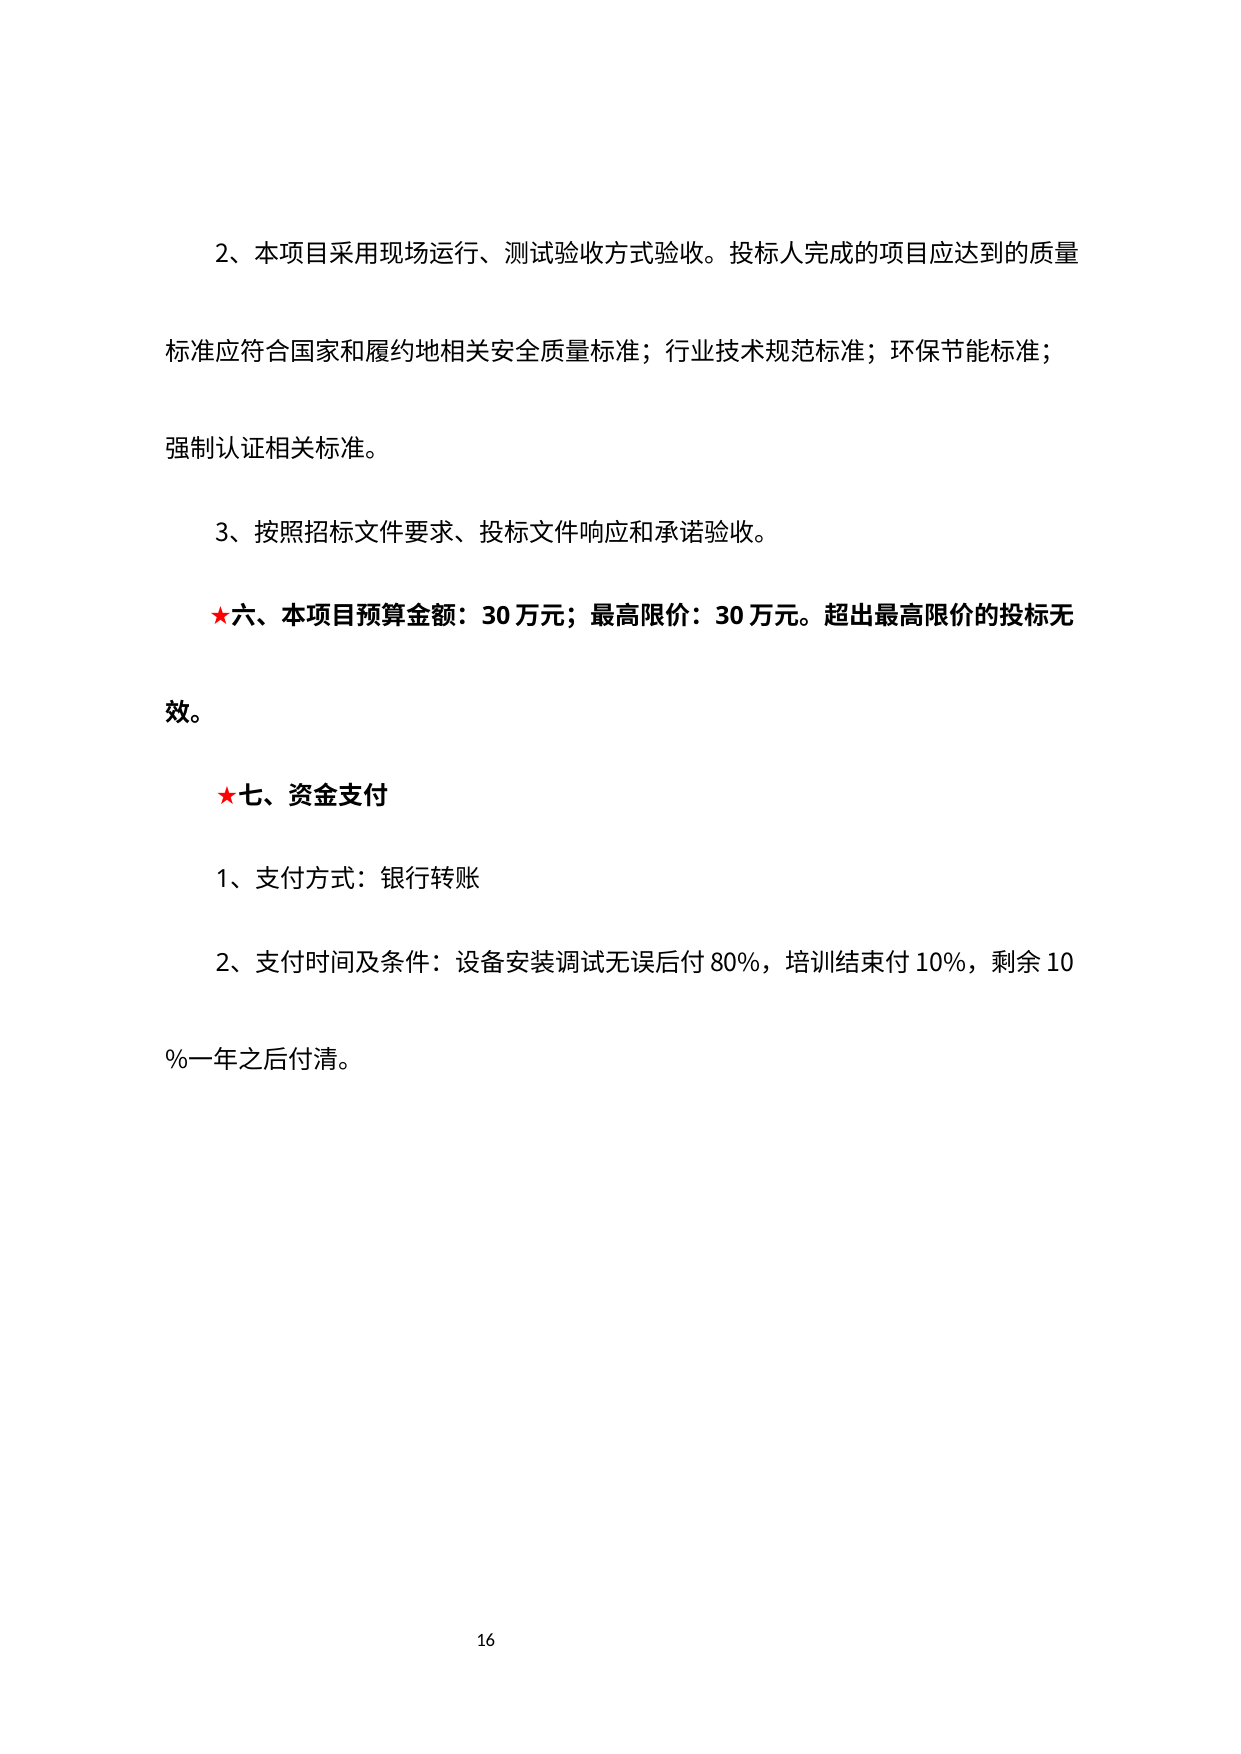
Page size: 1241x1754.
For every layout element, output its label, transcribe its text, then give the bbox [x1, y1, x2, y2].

text ★七、资金支付 [165, 761, 1087, 826]
text 2、本项目采用现场运行、测试验收方式验收。投标人完成的项目应达到的质量标准应符合国家和履约地相关安全质量标准；行业技术规范标准；环保节能标准；强制认证相关标准。 [165, 219, 1087, 479]
text 2、支付时间及条件：设备安装调试无误后付80%，培训结束付10%，剩余10%一年之后付清。 [165, 928, 1087, 1090]
text 3、按照招标文件要求、投标文件响应和承诺验收。 [165, 498, 1087, 563]
text 1、支付方式：银行转账 [165, 844, 1087, 909]
text ★六、本项目预算金额：30万元；最高限价：30万元。超出最高限价的投标无效。 [165, 581, 1087, 743]
